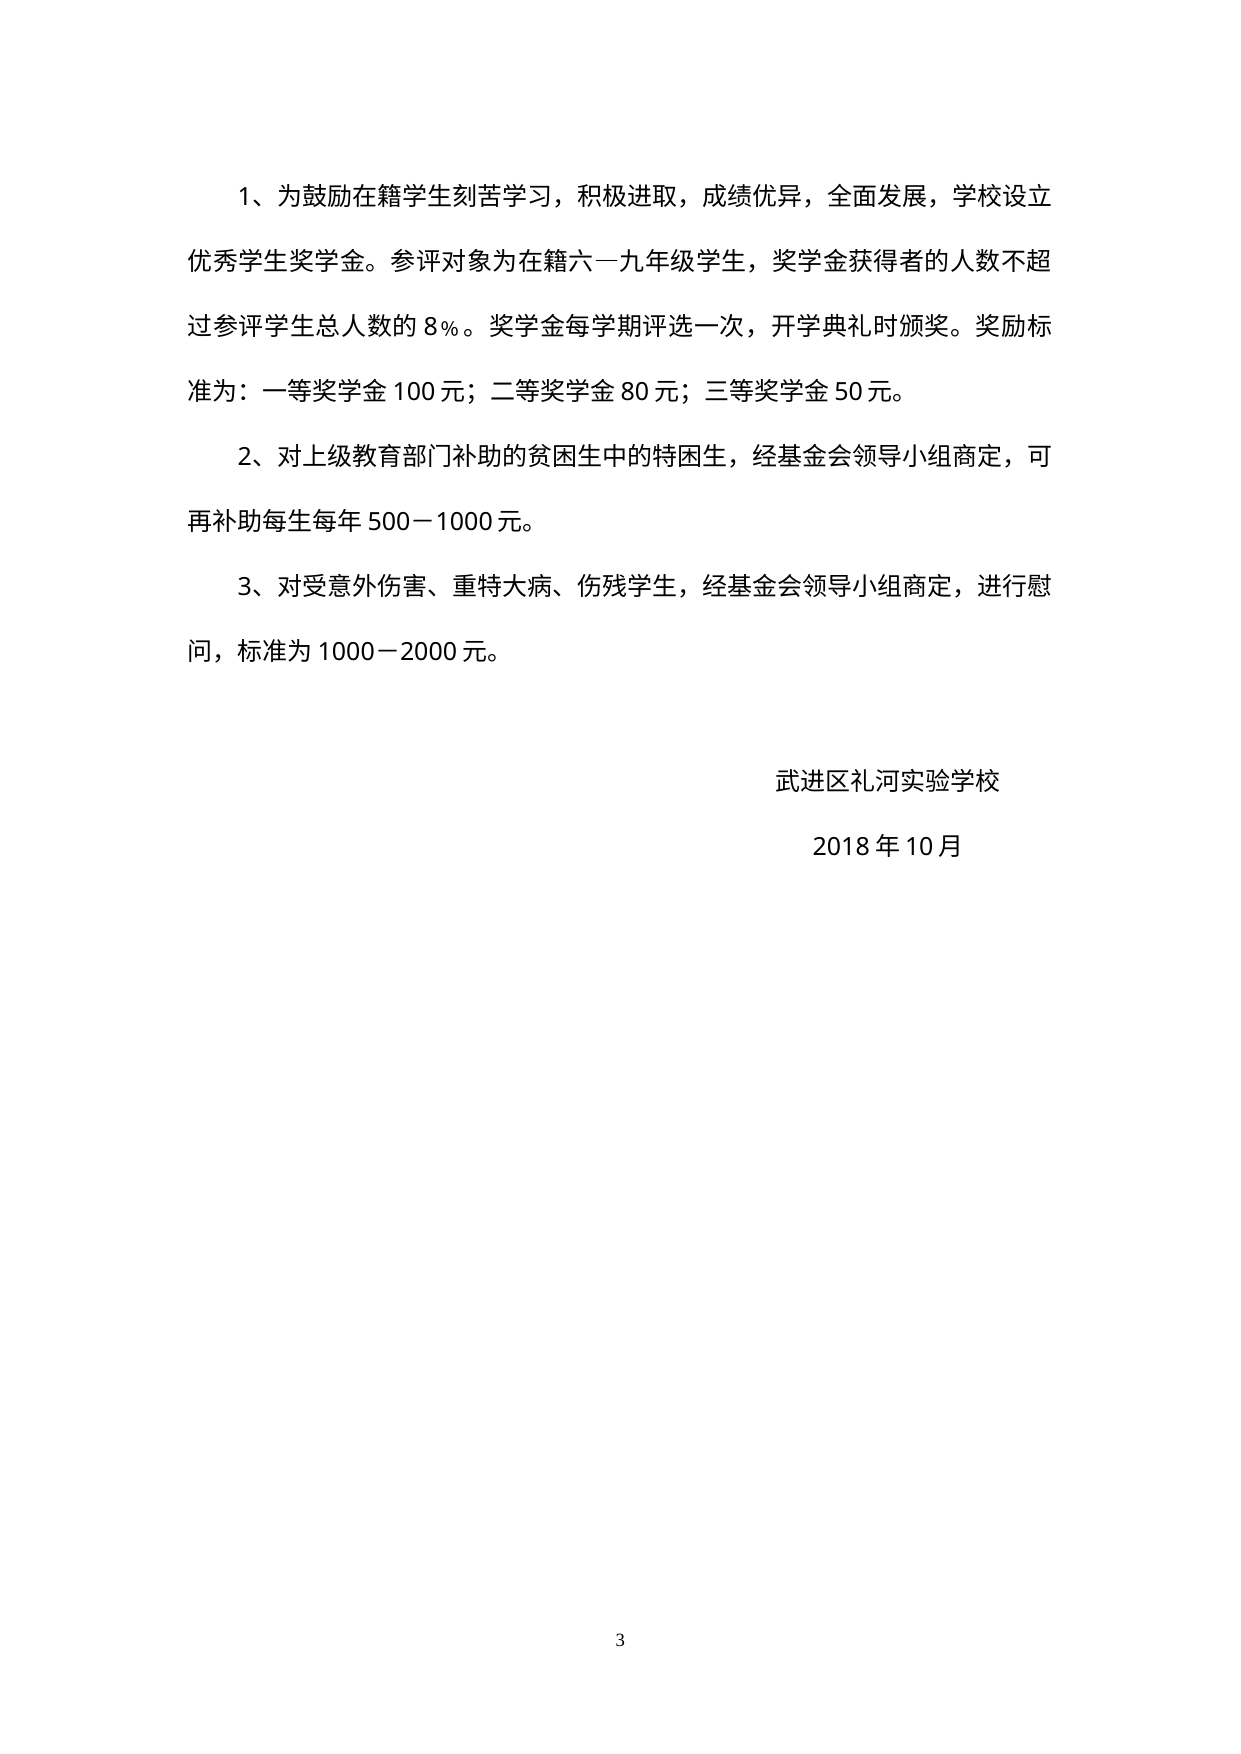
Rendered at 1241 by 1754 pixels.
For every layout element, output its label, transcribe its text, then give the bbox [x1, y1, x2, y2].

text 2018年10月 [187, 812, 1053, 877]
text 1、为鼓励在籍学生刻苦学习，积极进取，成绩优异，全面发展，学校设立优秀学生奖学金。参评对象为在籍六—九年级学生，奖学金获得者的人数不超过参评学生总人数的8﹪。奖学金每学期评选一次，开学典礼时颁奖。奖励标准为：一等奖学金100元；二等奖学金80元；三等奖学金50元。 [187, 162, 1053, 422]
text 2、对上级教育部门补助的贫困生中的特困生，经基金会领导小组商定，可再补助每生每年500－1000元。 [187, 422, 1053, 552]
text 武进区礼河实验学校 [187, 747, 1053, 812]
text 3、对受意外伤害、重特大病、伤残学生，经基金会领导小组商定，进行慰问，标准为1000－2000元。 [187, 552, 1053, 682]
